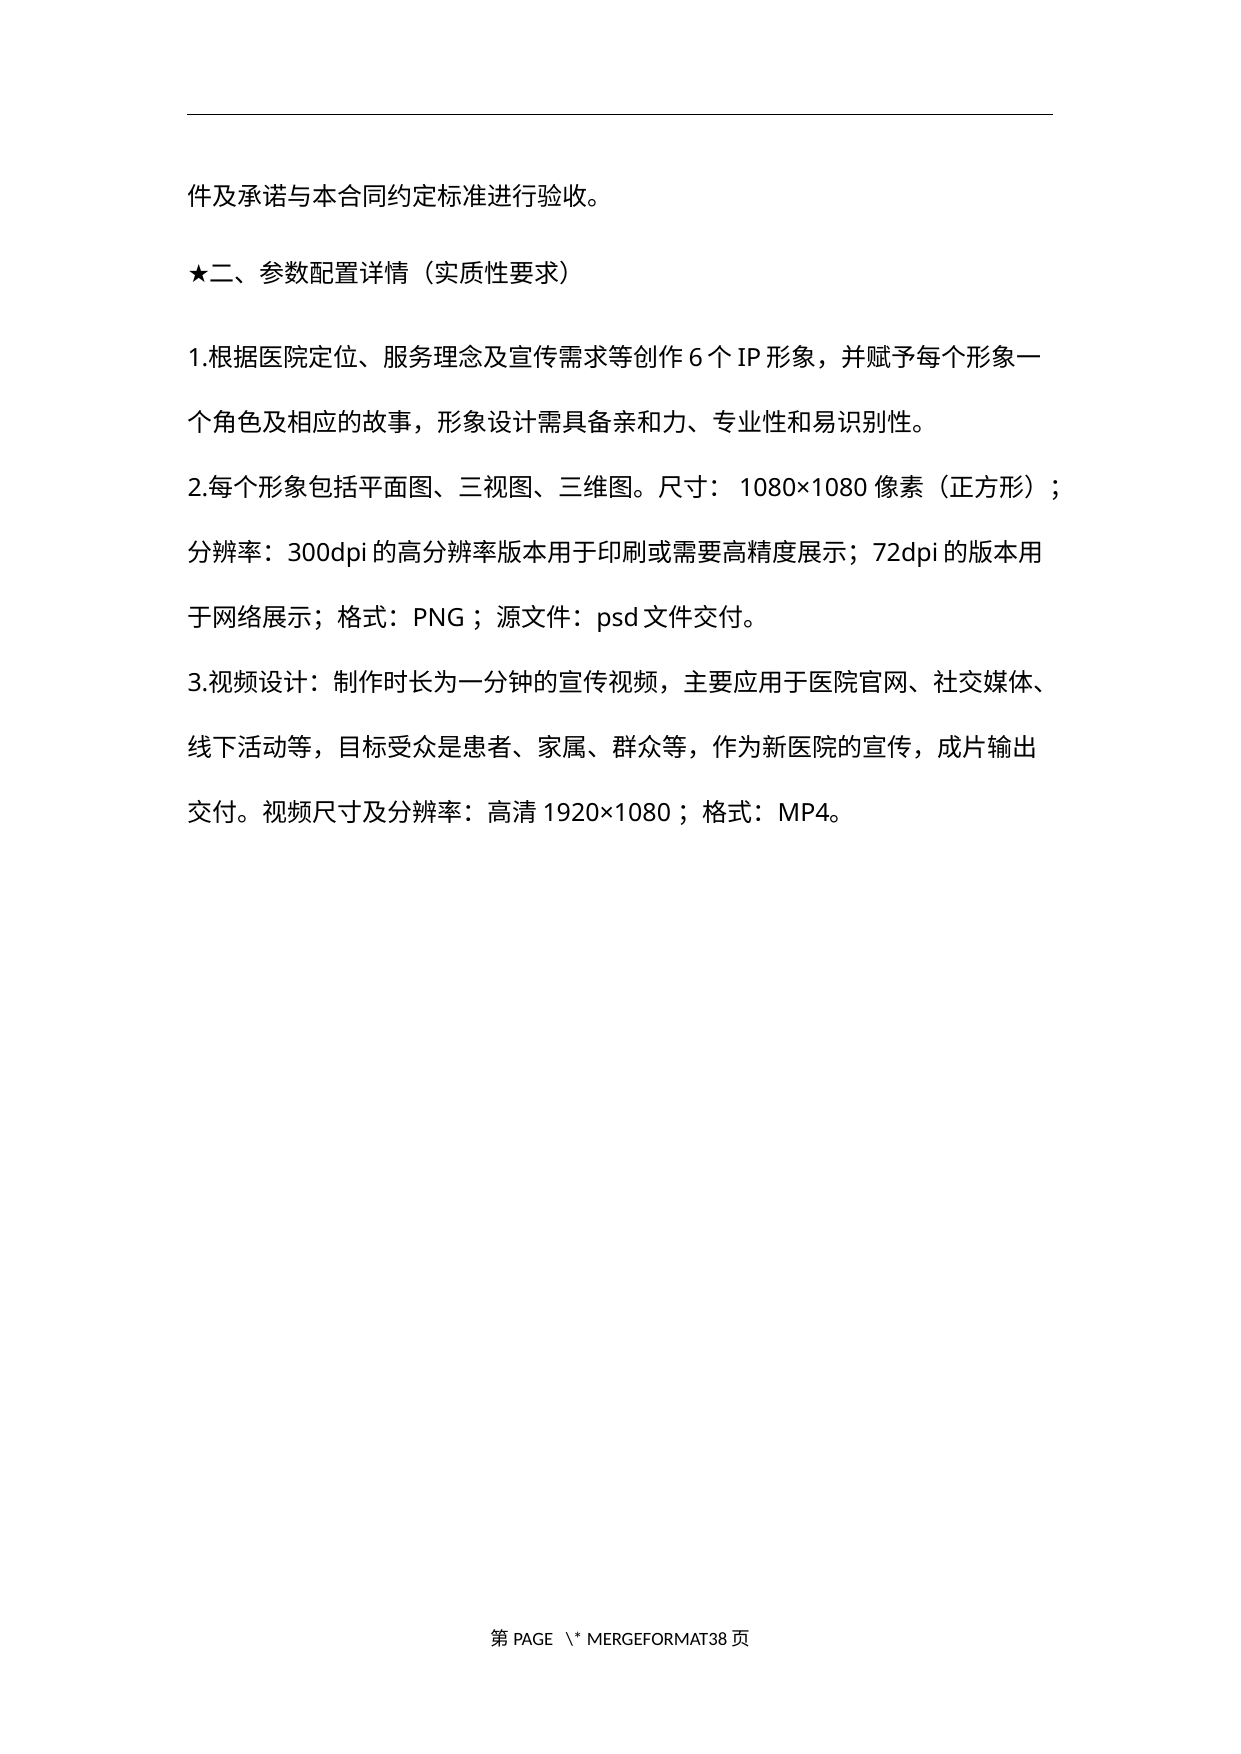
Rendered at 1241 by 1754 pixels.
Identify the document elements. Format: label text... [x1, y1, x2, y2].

text ★二、参数配置详情（实质性要求） [187, 239, 1053, 304]
text 3.视频设计：制作时长为一分钟的宣传视频，主要应用于医院官网、社交媒体、线下活动等，目标受众是患者、家属、群众等，作为新医院的宣传，成片输出交付。视频尺寸及分辨率：高清1920×1080 ；格式：MP4。 [187, 648, 1053, 843]
text 1.根据医院定位、服务理念及宣传需求等创作6个IP形象，并赋予每个形象一个角色及相应的故事，形象设计需具备亲和力、专业性和易识别性。 [187, 323, 1053, 453]
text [187, 162, 1053, 227]
text 2.每个形象包括平面图、三视图、三维图。尺寸： 1080×1080 像素（正方形）；分辨率：300dpi的高分辨率版本用于印刷或需要高精度展示；72dpi的版本用于网络展示；格式：PNG ；源文件：psd文件交付。 [187, 453, 1053, 648]
